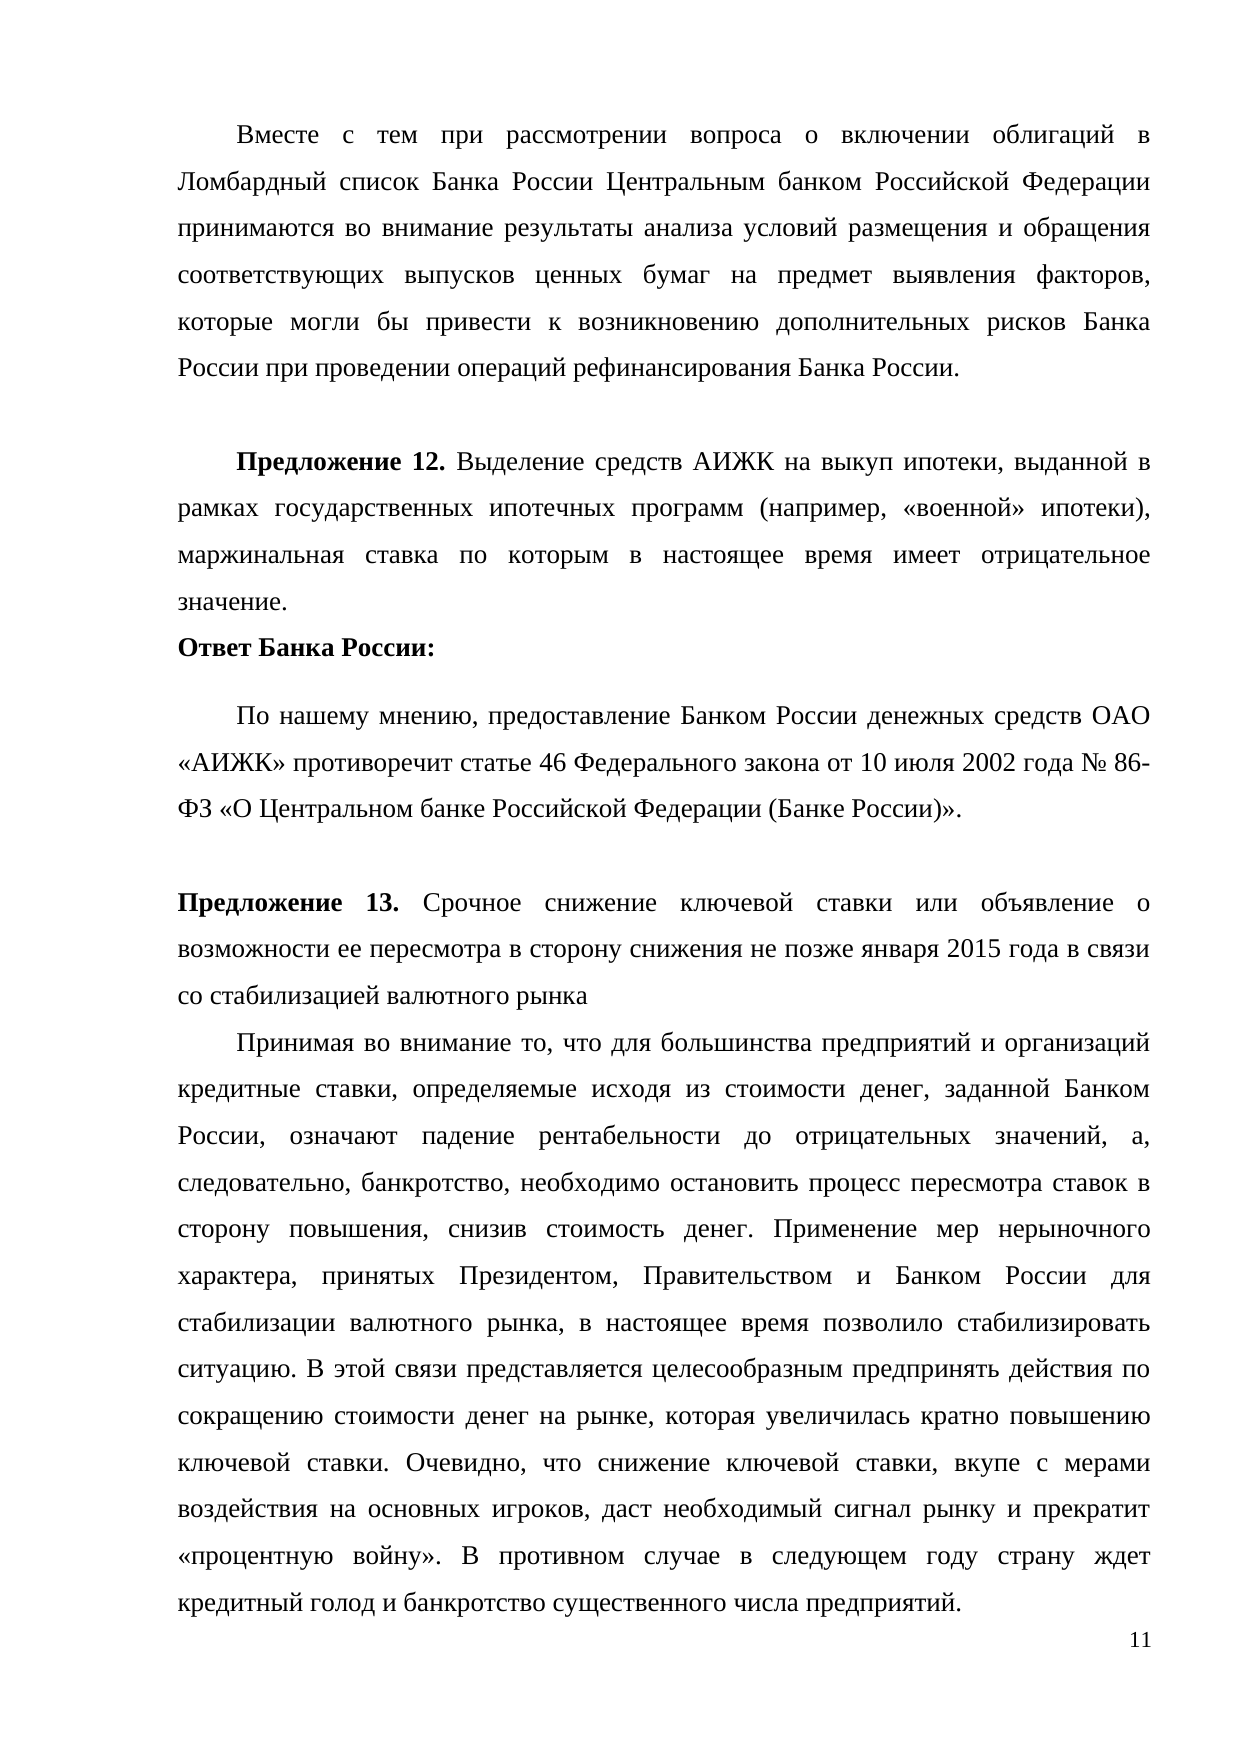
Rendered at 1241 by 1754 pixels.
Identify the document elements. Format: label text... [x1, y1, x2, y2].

text Предложение 13. Срочное снижение ключевой ставки или объявление о возможности ее пересмотра в сторону снижения не позже января 2015 года в связи со стабилизацией валютного рынка [177, 886, 1152, 1010]
text Принимая во внимание то, что для большинства предприятий и организаций кредитные ставки, определяемые исходя из стоимости денег, заданной Банком России, означают падение рентабельности до отрицательных значений, а, следовательно, банкротство, необходимо остановить процесс пересмотра ставок в сторону повышения, снизив стоимость денег. Применение мер нерыночного характера, принятых Президентом, Правительством и Банком России для стабилизации валютного рынка, в настоящее время позволило стабилизировать ситуацию. В этой связи представляется целесообразным предпринять действия по сокращению стоимости денег на рынке, которая увеличилась кратно повышению ключевой ставки. Очевидно, что снижение ключевой ставки, вкупе с мерами воздействия на основных игроков, даст необходимый сигнал рынку и прекратит «процентную войну». В противном случае в следующем году страну ждет кредитный голод и банкротство существенного числа предприятий. [177, 1026, 1152, 1617]
text Предложение 12. Выделение средств АИЖК на выкуп ипотеки, выданной в рамках государственных ипотечных программ (например, «военной» ипотеки), маржинальная ставка по которым в настоящее время имеет отрицательное значение. [177, 445, 1152, 616]
text По нашему мнению, предоставление Банком России денежных средств ОАО «АИЖК» противоречит статье 46 Федерального закона от 10 июля 2002 года № 86-ФЗ «О Центральном банке Российской Федерации (Банке России)». [177, 699, 1152, 823]
text Вместе с тем при рассмотрении вопроса о включении облигаций в Ломбардный список Банка России Центральным банком Российской Федерации принимаются во внимание результаты анализа условий размещения и обращения соответствующих выпусков ценных бумаг на предмет выявления факторов, которые могли бы привести к возникновению дополнительных рисков Банка России при проведении операций рефинансирования Банка России. [177, 118, 1152, 383]
text Ответ Банка России: [177, 631, 1181, 663]
